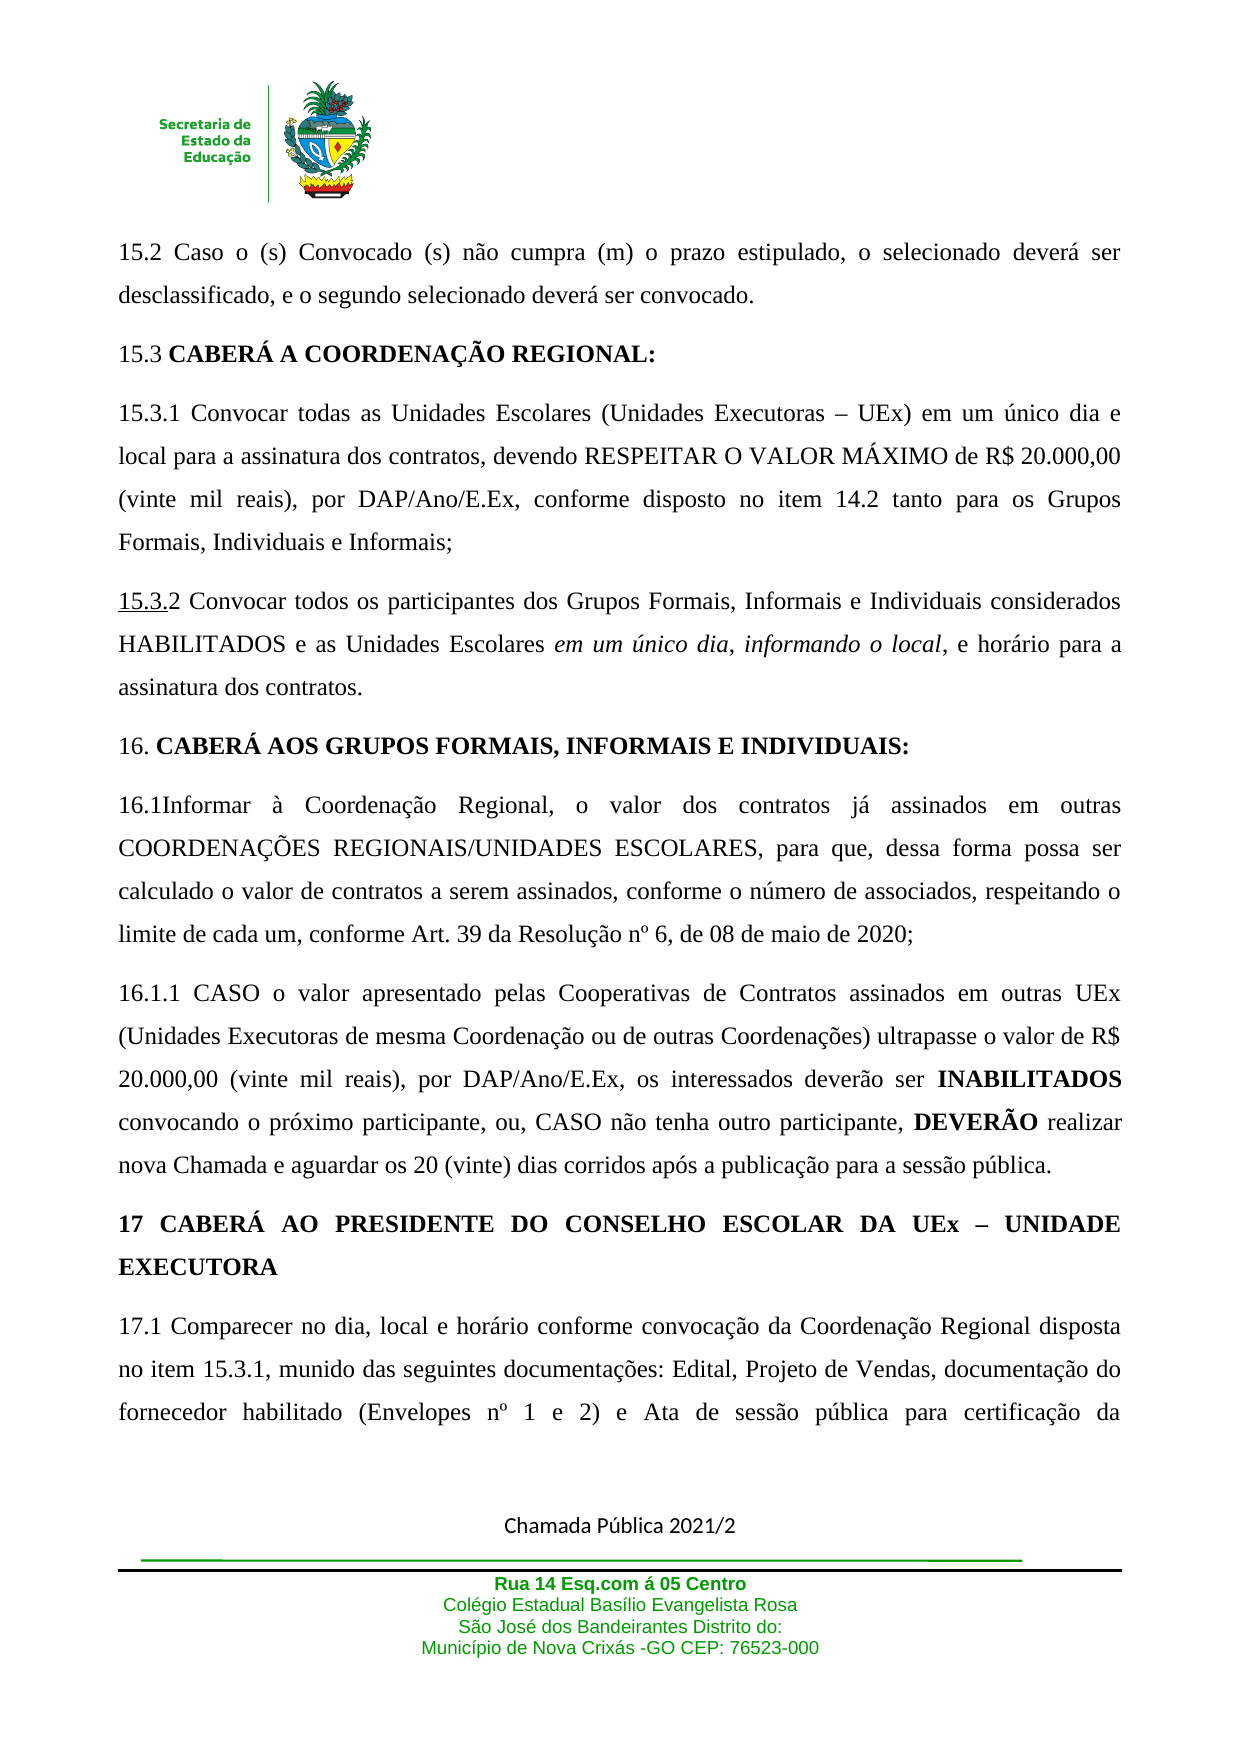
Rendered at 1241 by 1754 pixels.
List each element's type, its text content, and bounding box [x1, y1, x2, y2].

text 16. CABERÁ AOS GRUPOS FORMAIS, INFORMAIS E INDIVIDUAIS: [118, 731, 1122, 760]
text 15.3.1 Convocar todas as Unidades Escolares (Unidades Executoras – UEx) em um único dia e local para a assinatura dos contratos, devendo RESPEITAR O VALOR MÁXIMO de R$ 20.000,00 (vinte mil reais), por DAP/Ano/E.Ex, conforme disposto no item 14.2 tanto para os Grupos Formais, Individuais e Informais; [118, 398, 1122, 556]
text 15.3.2 Convocar todos os participantes dos Grupos Formais, Informais e Individuais considerados HABILITADOS e as Unidades Escolares em um único dia, informando o local, e horário para a assinatura dos contratos. [118, 586, 1122, 701]
text 16.1Informar à Coordenação Regional, o valor dos contratos já assinados em outras COORDENAÇÕES REGIONAIS/UNIDADES ESCOLARES, para que, dessa forma possa ser calculado o valor de contratos a serem assinados, conforme o número de associados, respeitando o limite de cada um, conforme Art. 39 da Resolução nº 6, de 08 de maio de 2020; [118, 790, 1122, 948]
text 15.2 Caso o (s) Convocado (s) não cumpra (m) o prazo estipulado, o selecionado deverá ser desclassificado, e o segundo selecionado deverá ser convocado. [118, 237, 1122, 309]
text 16.1.1 CASO o valor apresentado pelas Cooperativas de Contratos assinados em outras UEx (Unidades Executoras de mesma Coordenação ou de outras Coordenações) ultrapasse o valor de R$ 20.000,00 (vinte mil reais), por DAP/Ano/E.Ex, os interessados deverão ser INABILITADOS convocando o próximo participante, ou, CASO não tenha outro participante, DEVERÃO realizar nova Chamada e aguardar os 20 (vinte) dias corridos após a publicação para a sessão pública. [118, 978, 1122, 1179]
text 15.3 CABERÁ A COORDENAÇÃO REGIONAL: [118, 339, 1122, 368]
picture [118, 73, 412, 210]
text 17 CABERÁ AO PRESIDENTE DO CONSELHO ESCOLAR DA UEx – UNIDADE EXECUTORA [118, 1209, 1122, 1281]
